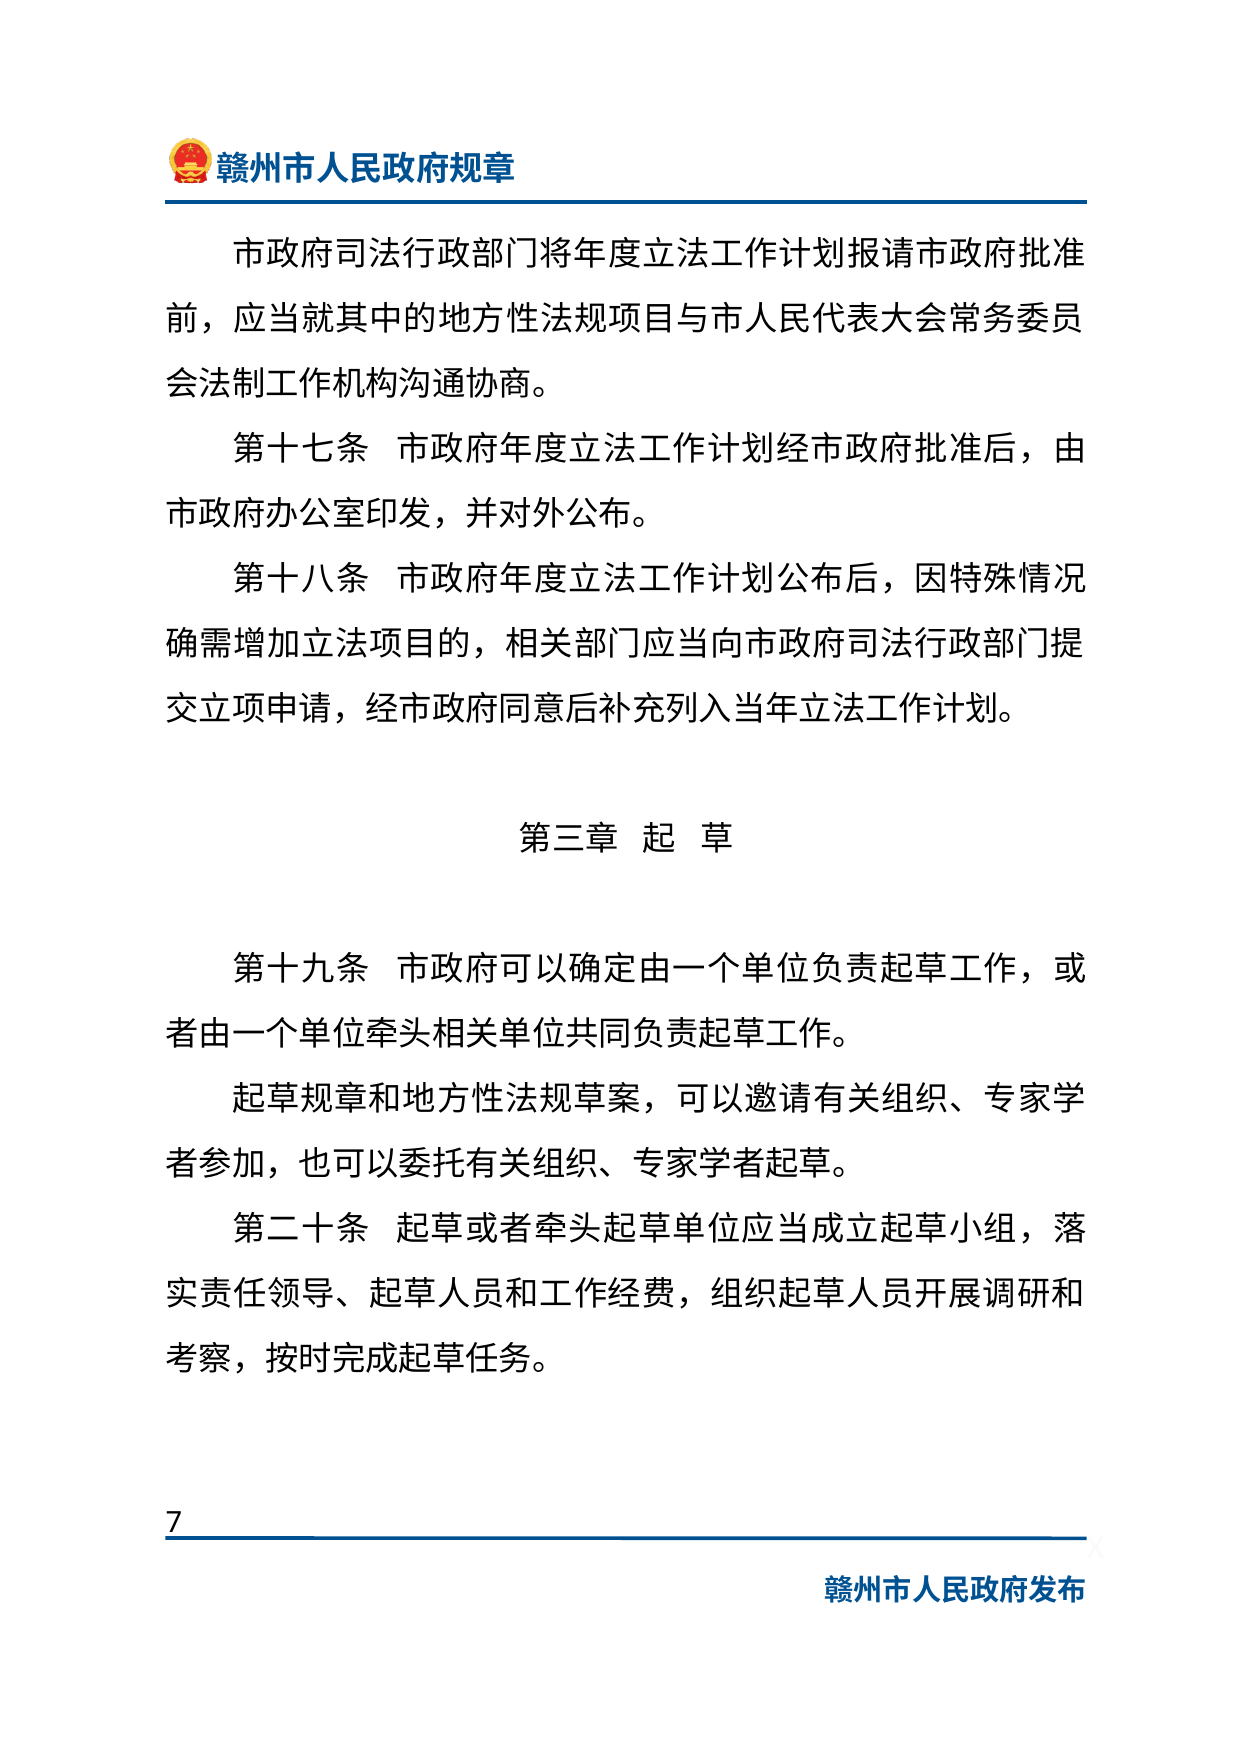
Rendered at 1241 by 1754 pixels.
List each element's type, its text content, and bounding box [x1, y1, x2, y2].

text 第十八条 市政府年度立法工作计划公布后，因特殊情况确需增加立法项目的，相关部门应当向市政府司法行政部门提交立项申请，经市政府同意后补充列入当年立法工作计划。 [165, 544, 1087, 739]
text 起草规章和地方性法规草案，可以邀请有关组织、专家学者参加，也可以委托有关组织、专家学者起草。 [165, 1064, 1087, 1194]
text 第二十条 起草或者牵头起草单位应当成立起草小组，落实责任领导、起草人员和工作经费，组织起草人员开展调研和考察，按时完成起草任务。 [165, 1194, 1087, 1389]
text 市政府司法行政部门将年度立法工作计划报请市政府批准前，应当就其中的地方性法规项目与市人民代表大会常务委员会法制工作机构沟通协商。 [165, 219, 1087, 414]
text 第十七条 市政府年度立法工作计划经市政府批准后，由市政府办公室印发，并对外公布。 [165, 414, 1087, 544]
text 第三章 起 草 [165, 804, 1087, 869]
picture [165, 136, 216, 187]
text 第十九条 市政府可以确定由一个单位负责起草工作，或者由一个单位牵头相关单位共同负责起草工作。 [165, 934, 1087, 1064]
